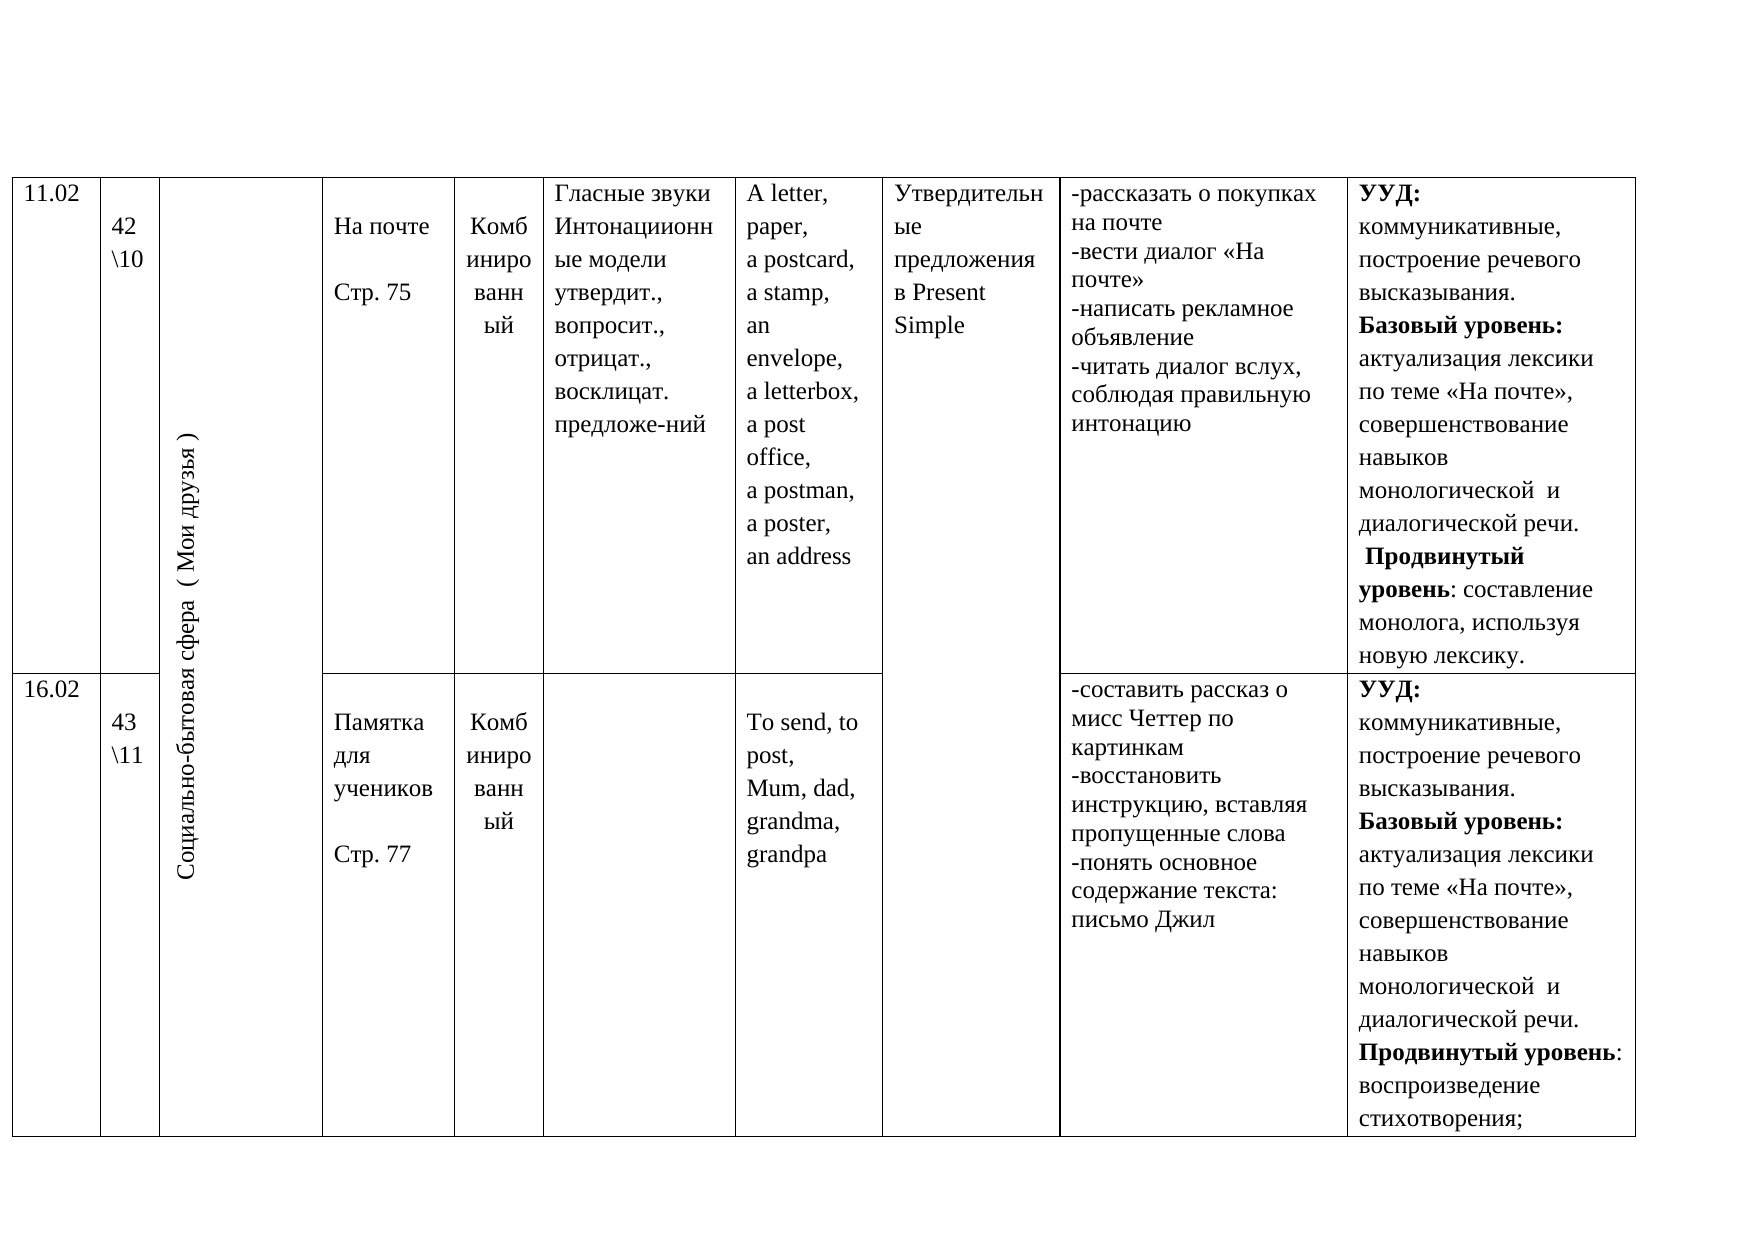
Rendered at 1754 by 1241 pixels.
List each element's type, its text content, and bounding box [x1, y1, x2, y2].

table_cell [1061, 674, 1347, 1136]
table_cell Комбинированный [455, 674, 543, 1136]
table_cell -рассказать о покупках на почте -вести диалог «На почте» -написать рекламное объявление -читать диалог вслух, соблюдая правильную интонацию [1061, 178, 1347, 673]
table_cell 43 \11 [101, 674, 159, 1136]
table_cell УУД: коммуникативные, построение речевого высказывания. Базовый уровень: актуализация лексики по теме «На почте», совершенствование навыков монологической и диалогической речи. Продвинутый уровень: составление монолога, используя новую лексику. [1348, 178, 1635, 673]
table_cell 42 \10 [101, 178, 159, 673]
table_cell Гласные звуки Интонациионные модели утвердит., вопросит., отрицат., восклицат. предложе-ний [544, 178, 735, 673]
table_cell Утвердительные предложения в Present Simple [883, 178, 1059, 1136]
table_cell Комбинированный [455, 178, 543, 673]
table_cell A letter, paper, a postcard, a stamp, an envelope, a letterbox, a post office, a postman, a poster, an address [736, 178, 882, 673]
table_cell 16.02 [13, 674, 100, 1136]
table_cell На почте Стр. 75 [323, 178, 454, 673]
table_cell 11.02 [13, 178, 100, 673]
table_cell [544, 674, 735, 1136]
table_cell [736, 674, 882, 1136]
table_cell Социально-бытовая сфера ( Мои друзья ) [160, 178, 322, 1136]
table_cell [1348, 674, 1635, 1136]
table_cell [323, 674, 454, 1136]
